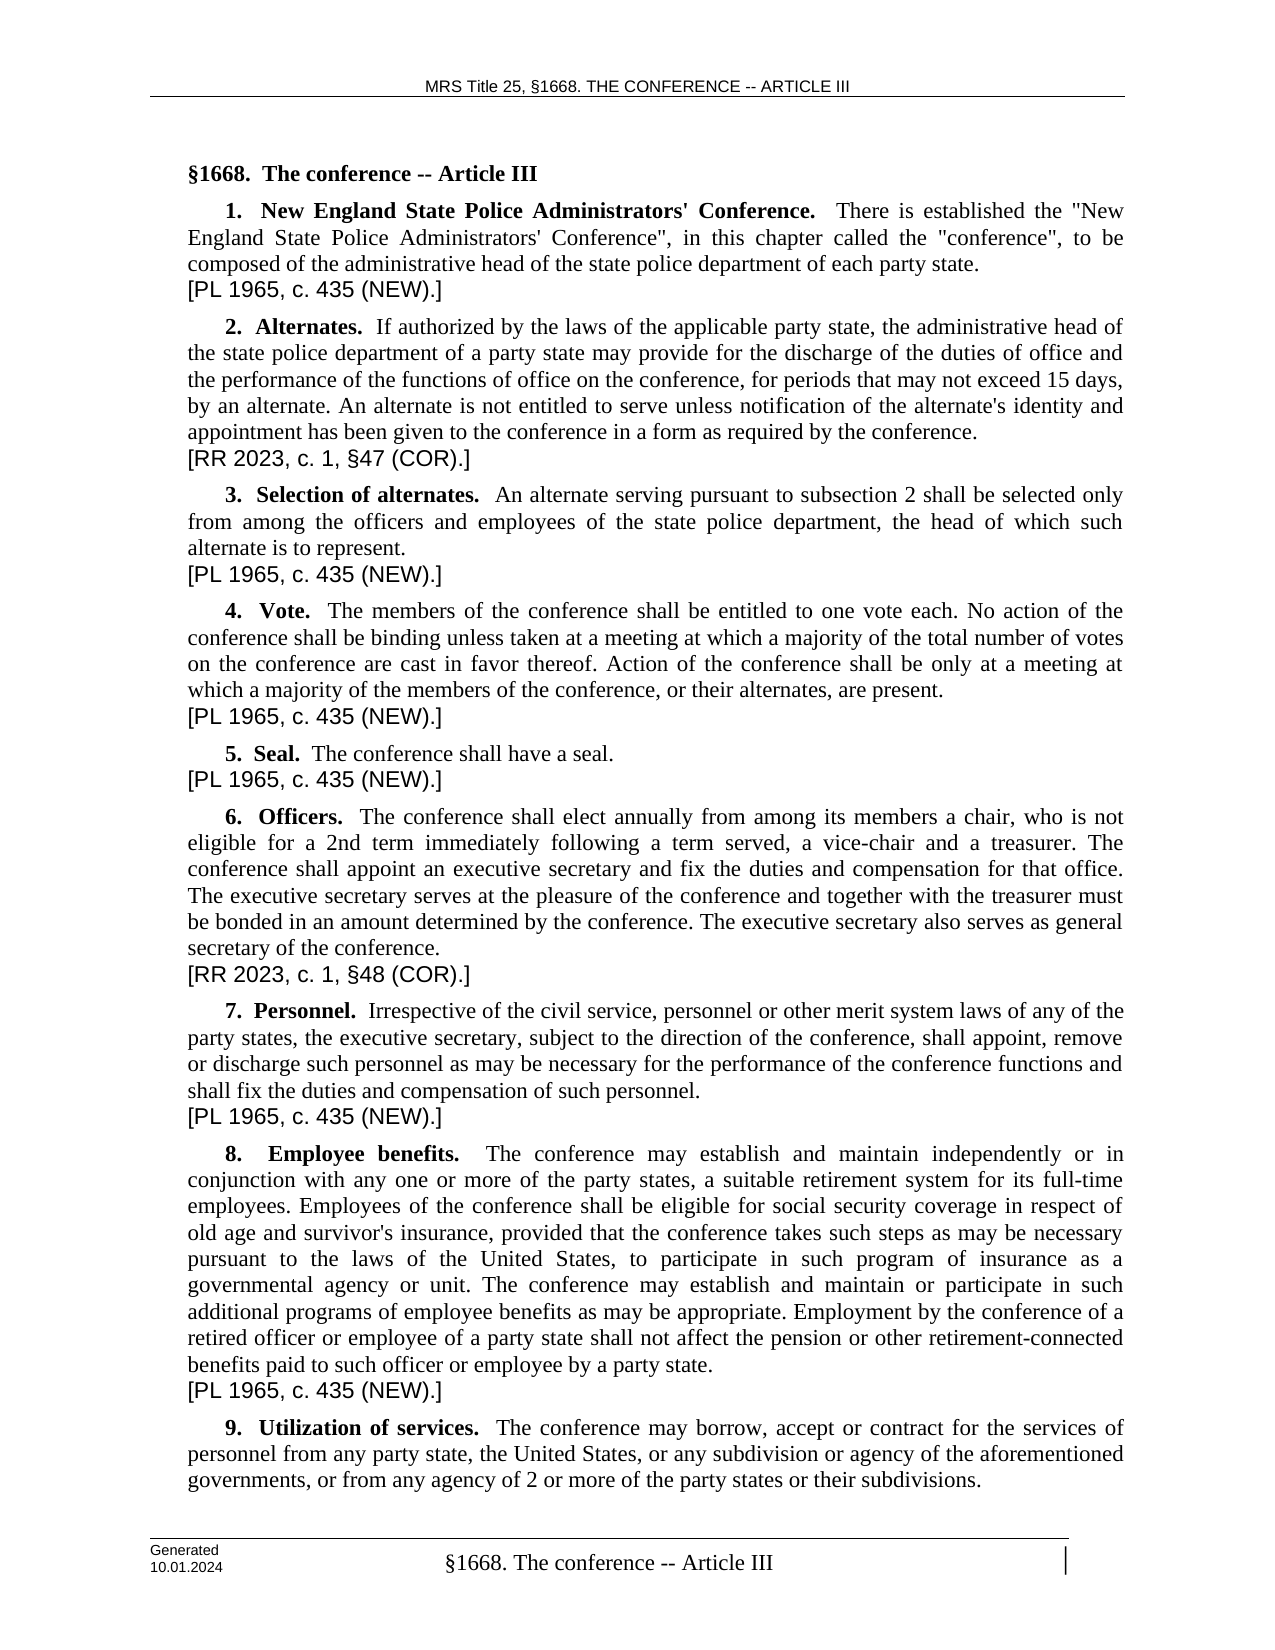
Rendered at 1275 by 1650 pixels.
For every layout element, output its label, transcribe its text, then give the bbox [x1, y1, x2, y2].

text 6. Officers. The conference shall elect annually from among its members a chair, who is not eligible for a 2nd term immediately following a term served, a vice-chair and a treasurer. The conference shall appoint an executive secretary and fix the duties and compensation for that office. The executive secretary serves at the pleasure of the conference and together with the treasurer must be bonded in an amount determined by the conference. The executive secretary also serves as general secretary of the conference. [187, 803, 1125, 961]
text 5. Seal. The conference shall have a seal. [187, 739, 1125, 766]
text 8. Employee benefits. The conference may establish and maintain independently or in conjunction with any one or more of the party states, a suitable retirement system for its full-time employees. Employees of the conference shall be eligible for social security coverage in respect of old age and survivor's insurance, provided that the conference takes such steps as may be necessary pursuant to the laws of the United States, to participate in such program of insurance as a governmental agency or unit. The conference may establish and maintain or participate in such additional programs of employee benefits as may be appropriate. Employment by the conference of a retired officer or employee of a party state shall not affect the pension or other retirement-connected benefits paid to such officer or employee by a party state. [187, 1140, 1125, 1377]
text [RR 2023, c. 1, §48 (COR).] [187, 961, 1125, 987]
text 7. Personnel. Irrespective of the civil service, personnel or other merit system laws of any of the party states, the executive secretary, subject to the direction of the conference, shall appoint, remove or discharge such personnel as may be necessary for the performance of the conference functions and shall fix the duties and compensation of such personnel. [187, 998, 1125, 1103]
text [RR 2023, c. 1, §47 (COR).] [187, 445, 1125, 471]
text [PL 1965, c. 435 (NEW).] [187, 1103, 1125, 1129]
text §1668. The conference -- Article III [187, 160, 1125, 187]
text [PL 1965, c. 435 (NEW).] [187, 766, 1125, 792]
text 2. Alternates. If authorized by the laws of the applicable party state, the administrative head of the state police department of a party state may provide for the discharge of the duties of office and the performance of the functions of office on the conference, for periods that may not exceed 15 days, by an alternate. An alternate is not entitled to serve unless notification of the alternate's identity and appointment has been given to the conference in a form as required by the conference. [187, 313, 1125, 445]
text 1. New England State Police Administrators' Conference. There is established the "New England State Police Administrators' Conference", in this chapter called the "conference", to be composed of the administrative head of the state police department of each party state. [187, 197, 1125, 276]
text [PL 1965, c. 435 (NEW).] [187, 1377, 1125, 1403]
text [PL 1965, c. 435 (NEW).] [187, 703, 1125, 729]
text 9. Utilization of services. The conference may borrow, accept or contract for the services of personnel from any party state, the United States, or any subdivision or agency of the aforementioned governments, or from any agency of 2 or more of the party states or their subdivisions. [187, 1414, 1125, 1493]
text 3. Selection of alternates. An alternate serving pursuant to subsection 2 shall be selected only from among the officers and employees of the state police department, the head of which such alternate is to represent. [187, 482, 1125, 561]
text [PL 1965, c. 435 (NEW).] [187, 561, 1125, 587]
text 4. Vote. The members of the conference shall be entitled to one vote each. No action of the conference shall be binding unless taken at a meeting at which a majority of the total number of votes on the conference are cast in favor thereof. Action of the conference shall be only at a meeting at which a majority of the members of the conference, or their alternates, are present. [187, 597, 1125, 703]
text [PL 1965, c. 435 (NEW).] [187, 276, 1125, 303]
